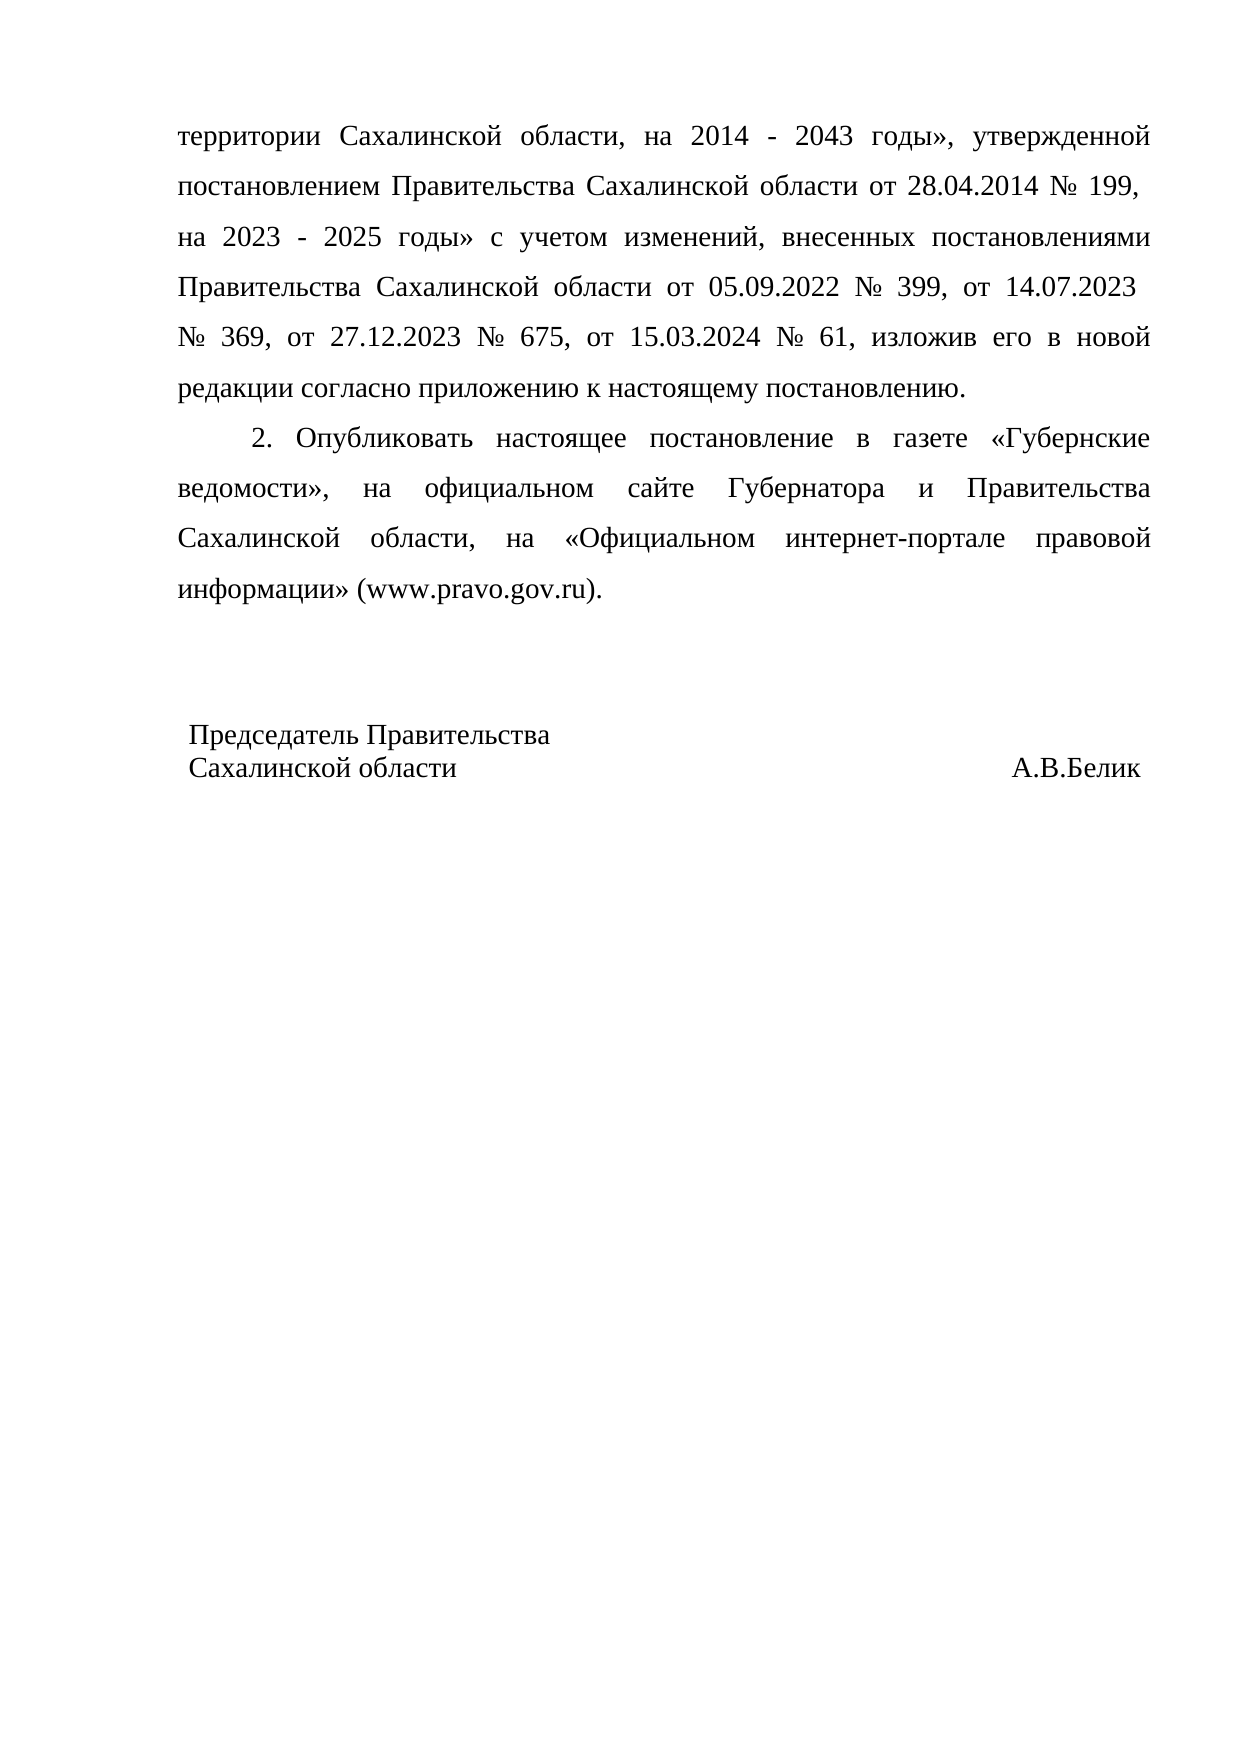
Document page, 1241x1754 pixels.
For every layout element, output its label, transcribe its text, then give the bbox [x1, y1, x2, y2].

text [177, 118, 1152, 403]
table_header А.В.Белик [708, 621, 1152, 784]
text 2. Опубликовать настоящее постановление в газете «Губернские ведомости», на официальном сайте Губернатора и Правительства Сахалинской области, на «Официальном интернет-портале правовой информации» (www.pravo.gov.ru). [177, 420, 1152, 604]
table_header Председатель Правительства Сахалинской области [177, 621, 708, 784]
